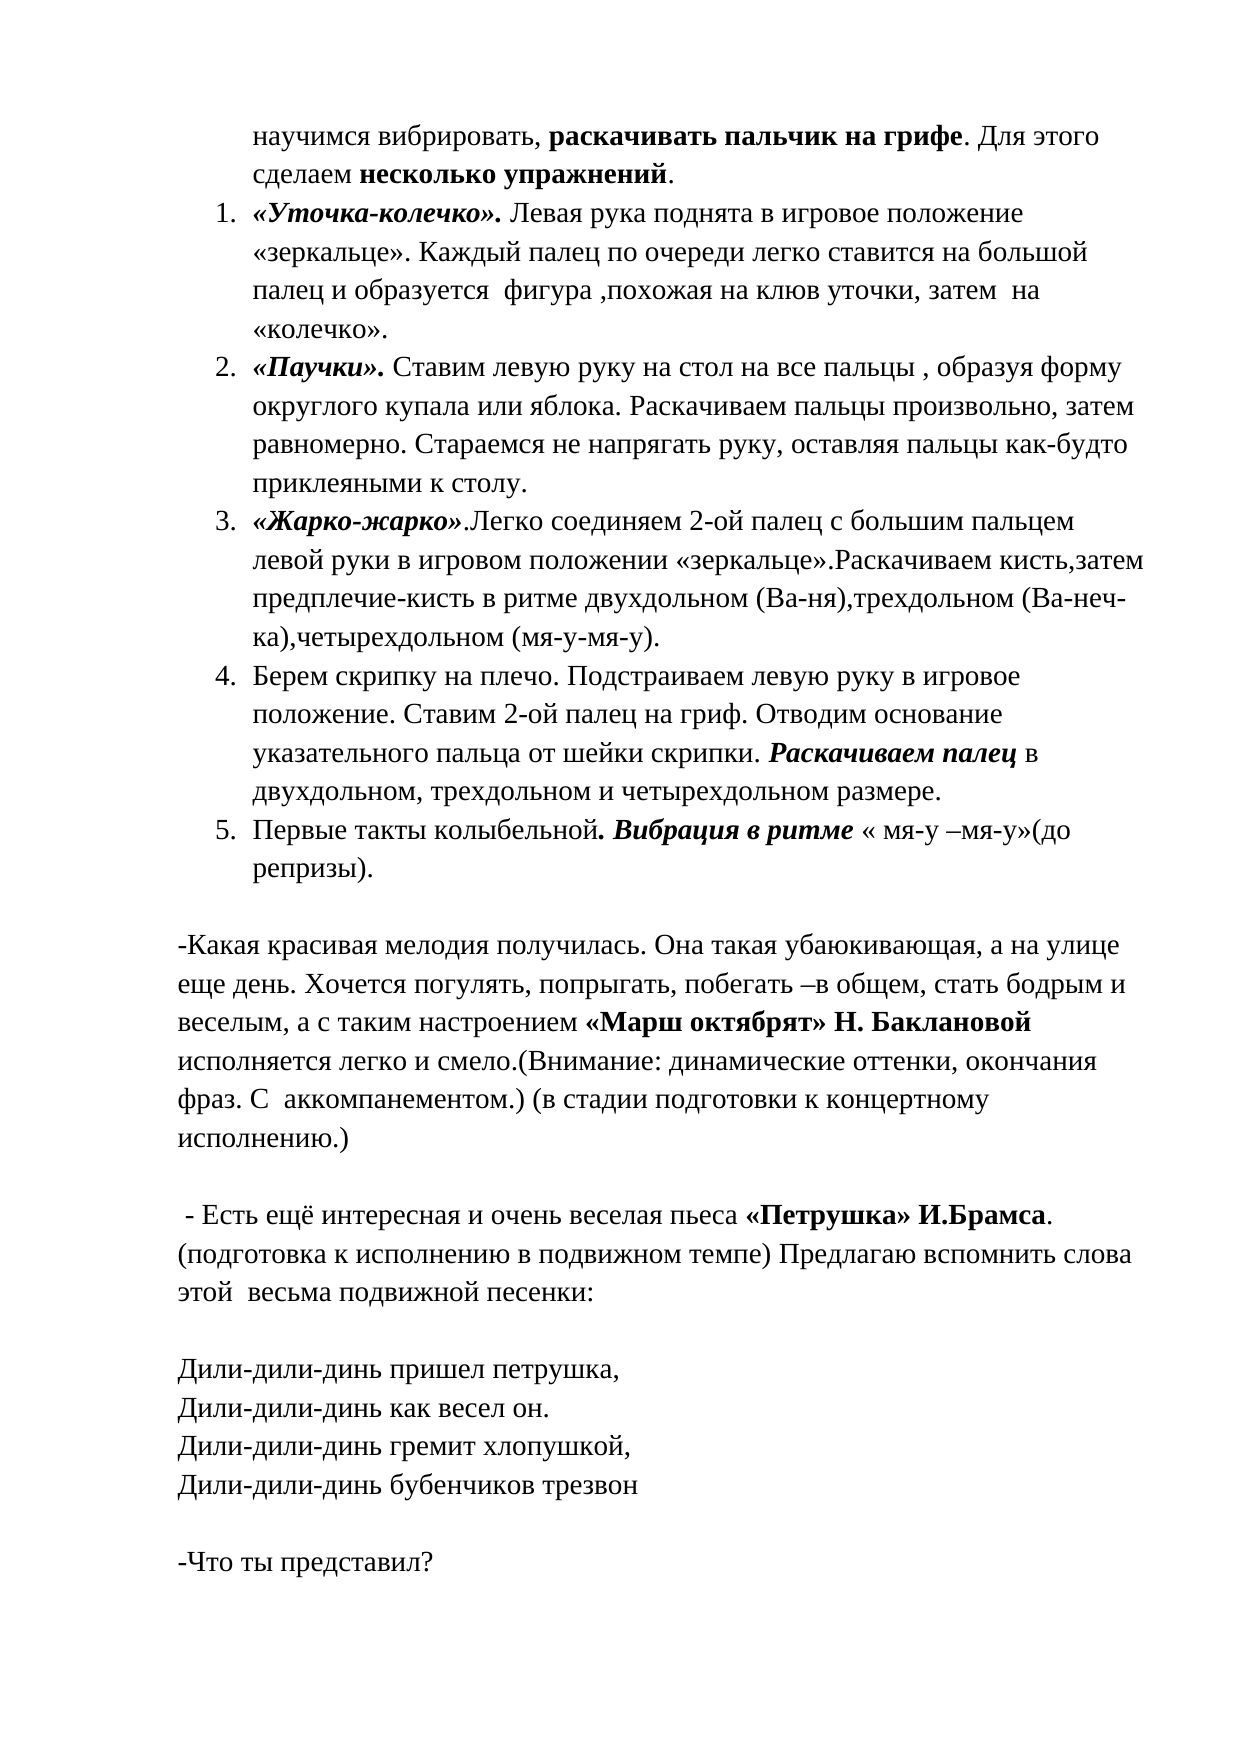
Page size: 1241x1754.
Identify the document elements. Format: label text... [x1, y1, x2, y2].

list Первые такты колыбельной. Вибрация в ритме « мя-у –мя-у»(до репризы). [215, 812, 1152, 884]
list -Что ты представил? [177, 1544, 1152, 1578]
list «Уточка-колечко». Левая рука поднята в игровое положение «зеркальце». Каждый палец по очереди легко ставится на большой палец и образуется фигура ,похожая на клюв уточки, затем на «колечко». [215, 195, 1152, 344]
list Дили-дили-динь пришел петрушка, [177, 1351, 1152, 1385]
list «Паучки». Ставим левую руку на стол на все пальцы , образуя форму округлого купала или яблока. Раскачиваем пальцы произвольно, затем равномерно. Стараемся не напрягать руку, оставляя пальцы как-будто приклеяными к столу. [215, 349, 1152, 498]
list Дили-дили-динь бубенчиков трезвон [177, 1467, 1152, 1501]
list Дили-дили-динь как весел он. [177, 1390, 1152, 1423]
list Берем скрипку на плечо. Подстраиваем левую руку в игровое положение. Ставим 2-ой палец на гриф. Отводим основание указательного пальца от шейки скрипки. Раскачиваем палец в двухдольном, трехдольном и четырехдольном размере. [215, 658, 1152, 807]
list -Какая красивая мелодия получилась. Она такая убаюкивающая, а на улице еще день. Хочется погулять, попрыгать, побегать –в общем, стать бодрым и веселым, а с таким настроением «Марш октябрят» Н. Баклановой исполняется легко и смело.(Внимание: динамические оттенки, окончания фраз. С аккомпанементом.) (в стадии подготовки к концертному исполнению.) [177, 927, 1152, 1154]
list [215, 118, 1152, 190]
list «Жарко-жарко».Легко соединяем 2-ой палец с большим пальцем левой руки в игровом положении «зеркальце».Раскачиваем кисть,затем предплечие-кисть в ритме двухдольном (Ва-ня),трехдольном (Ва-неч-ка),четырехдольном (мя-у-мя-у). [215, 503, 1152, 653]
list - Есть ещё интересная и очень веселая пьеса «Петрушка» И.Брамса.(подготовка к исполнению в подвижном темпе) Предлагаю вспомнить слова этой весьма подвижной песенки: [177, 1197, 1152, 1308]
list Дили-дили-динь гремит хлопушкой, [177, 1428, 1152, 1462]
